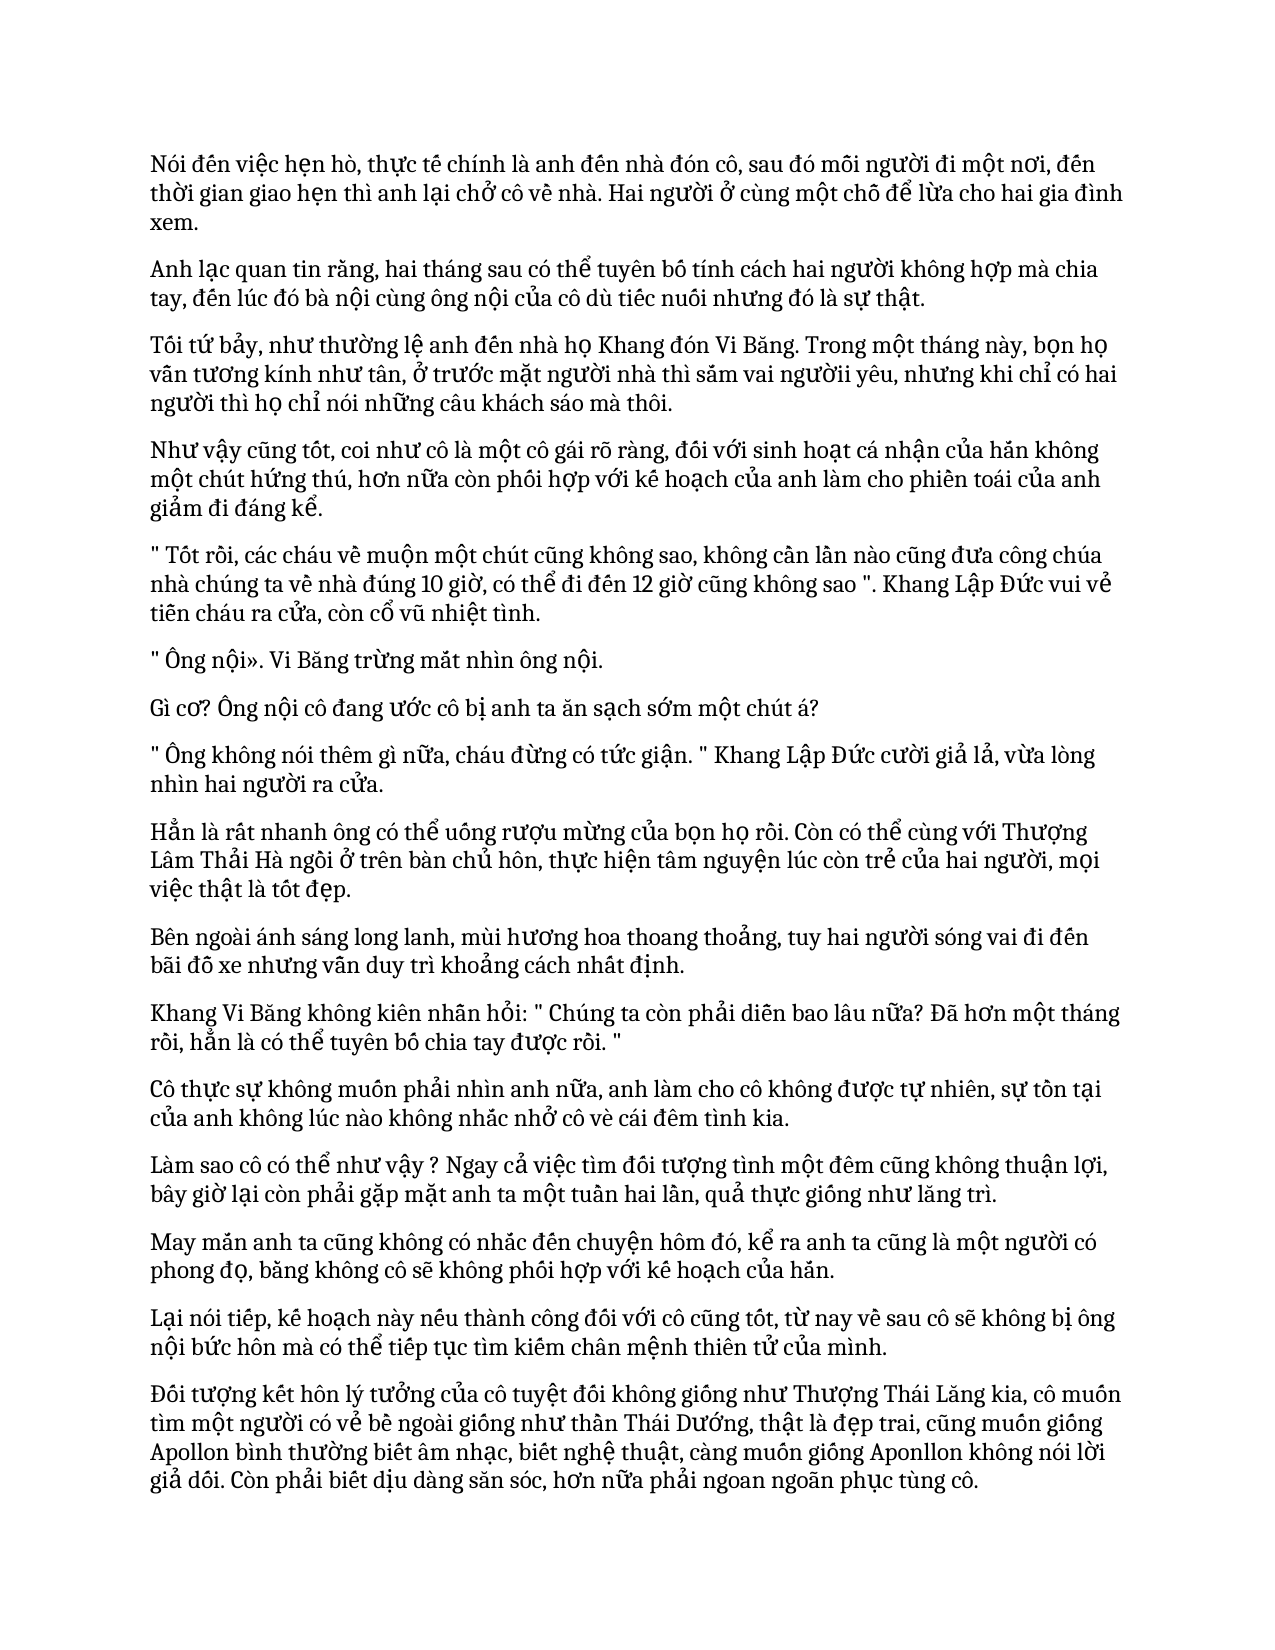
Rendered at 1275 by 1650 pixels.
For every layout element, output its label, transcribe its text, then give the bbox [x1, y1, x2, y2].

text Anh lạc quan tin rằng, hai tháng sau có thể tuyên bố tính cách hai người không hợp mà chia tay, đến lúc đó bà nội cùng ông nội của cô dù tiếc nuối nhưng đó là sự thật. [150, 255, 1125, 312]
text Gì cơ? Ông nội cô đang ước cô bị anh ta ăn sạch sớm một chút á? [150, 694, 1125, 722]
text Đối tượng kết hôn lý tưởng của cô tuyệt đối không giống như Thượng Thái Lăng kia, cô muốn tìm một người có vẻ bề ngoài giống như thần Thái Dướng, thật là đẹp trai, cũng muốn giống Apollon bình thường biết âm nhạc, biết nghệ thuật, càng muốn giống Aponllon không nói lời giả dối. Còn phải biết dịu dàng săn sóc, hơn nữa phải ngoan ngoãn phục tùng cô. [150, 1380, 1125, 1495]
text Hẳn là rất nhanh ông có thể uống rượu mừng của bọn họ rồi. Còn có thể cùng với Thượng Lâm Thải Hà ngồi ở trên bàn chủ hôn, thực hiện tâm nguyện lúc còn trẻ của hai người, mọi việc thật là tốt đẹp. [150, 817, 1125, 904]
text " Tốt rồi, các cháu về muộn một chút cũng không sao, không cần lần nào cũng đưa công chúa nhà chúng ta về nhà đúng 10 giờ, có thể đi đến 12 giờ cũng không sao ". Khang Lập Đức vui vẻ tiễn cháu ra cửa, còn cổ vũ nhiệt tình. [150, 541, 1125, 627]
text Tối tứ bảy, như thường lệ anh đến nhà họ Khang đón Vi Băng. Trong một tháng này, bọn họ vẫn tương kính như tân, ở trước mặt người nhà thì sắm vai ngườii yêu, nhưng khi chỉ có hai người thì họ chỉ nói những câu khách sáo mà thôi. [150, 331, 1125, 417]
text Bên ngoài ánh sáng long lanh, mùi hương hoa thoang thoảng, tuy hai người sóng vai đi đến bãi đỗ xe nhưng vẫn duy trì khoảng cách nhất định. [150, 922, 1125, 980]
text May mắn anh ta cũng không có nhắc đến chuyện hôm đó, kể ra anh ta cũng là một người có phong đọ, bằng không cô sẽ không phối hợp với kế hoạch của hắn. [150, 1227, 1125, 1285]
text Làm sao cô có thể như vậy ? Ngay cả việc tìm đối tượng tình một đêm cũng không thuận lợi, bây giờ lại còn phải gặp mặt anh ta một tuần hai lần, quả thực giống như lăng trì. [150, 1151, 1125, 1209]
text Cô thực sự không muốn phải nhìn anh nữa, anh làm cho cô không được tự nhiên, sự tồn tại của anh không lúc nào không nhắc nhở cô vè cái đêm tình kia. [150, 1075, 1125, 1132]
text " Ông không nói thêm gì nữa, cháu đừng có tức giận. " Khang Lập Đức cười giả lả, vừa lòng nhìn hai người ra cửa. [150, 741, 1125, 799]
text Lại nói tiếp, kế hoạch này nếu thành công đối với cô cũng tốt, từ nay về sau cô sẽ không bị ông nội bức hôn mà có thể tiếp tục tìm kiếm chân mệnh thiên tử của mình. [150, 1304, 1125, 1361]
text Như vậy cũng tốt, coi như cô là một cô gái rõ ràng, đối với sinh hoạt cá nhận của hắn không một chút hứng thú, hơn nữa còn phối hợp với kế hoạch của anh làm cho phiền toái của anh giảm đi đáng kể. [150, 436, 1125, 522]
text " Ông nội». Vi Băng trừng mắt nhìn ông nội. [150, 646, 1125, 675]
text Khang Vi Băng không kiên nhẫn hỏi: " Chúng ta còn phải diễn bao lâu nữa? Đã hơn một tháng rồi, hẳn là có thể tuyên bố chia tay được rồi. " [150, 999, 1125, 1056]
text Nói đến việc hẹn hò, thực tế chính là anh đến nhà đón cô, sau đó mỗi người đi một nơi, đến thời gian giao hẹn thì anh lại chở cô về nhà. Hai người ở cùng một chỗ để lừa cho hai gia đình xem. [150, 150, 1125, 236]
